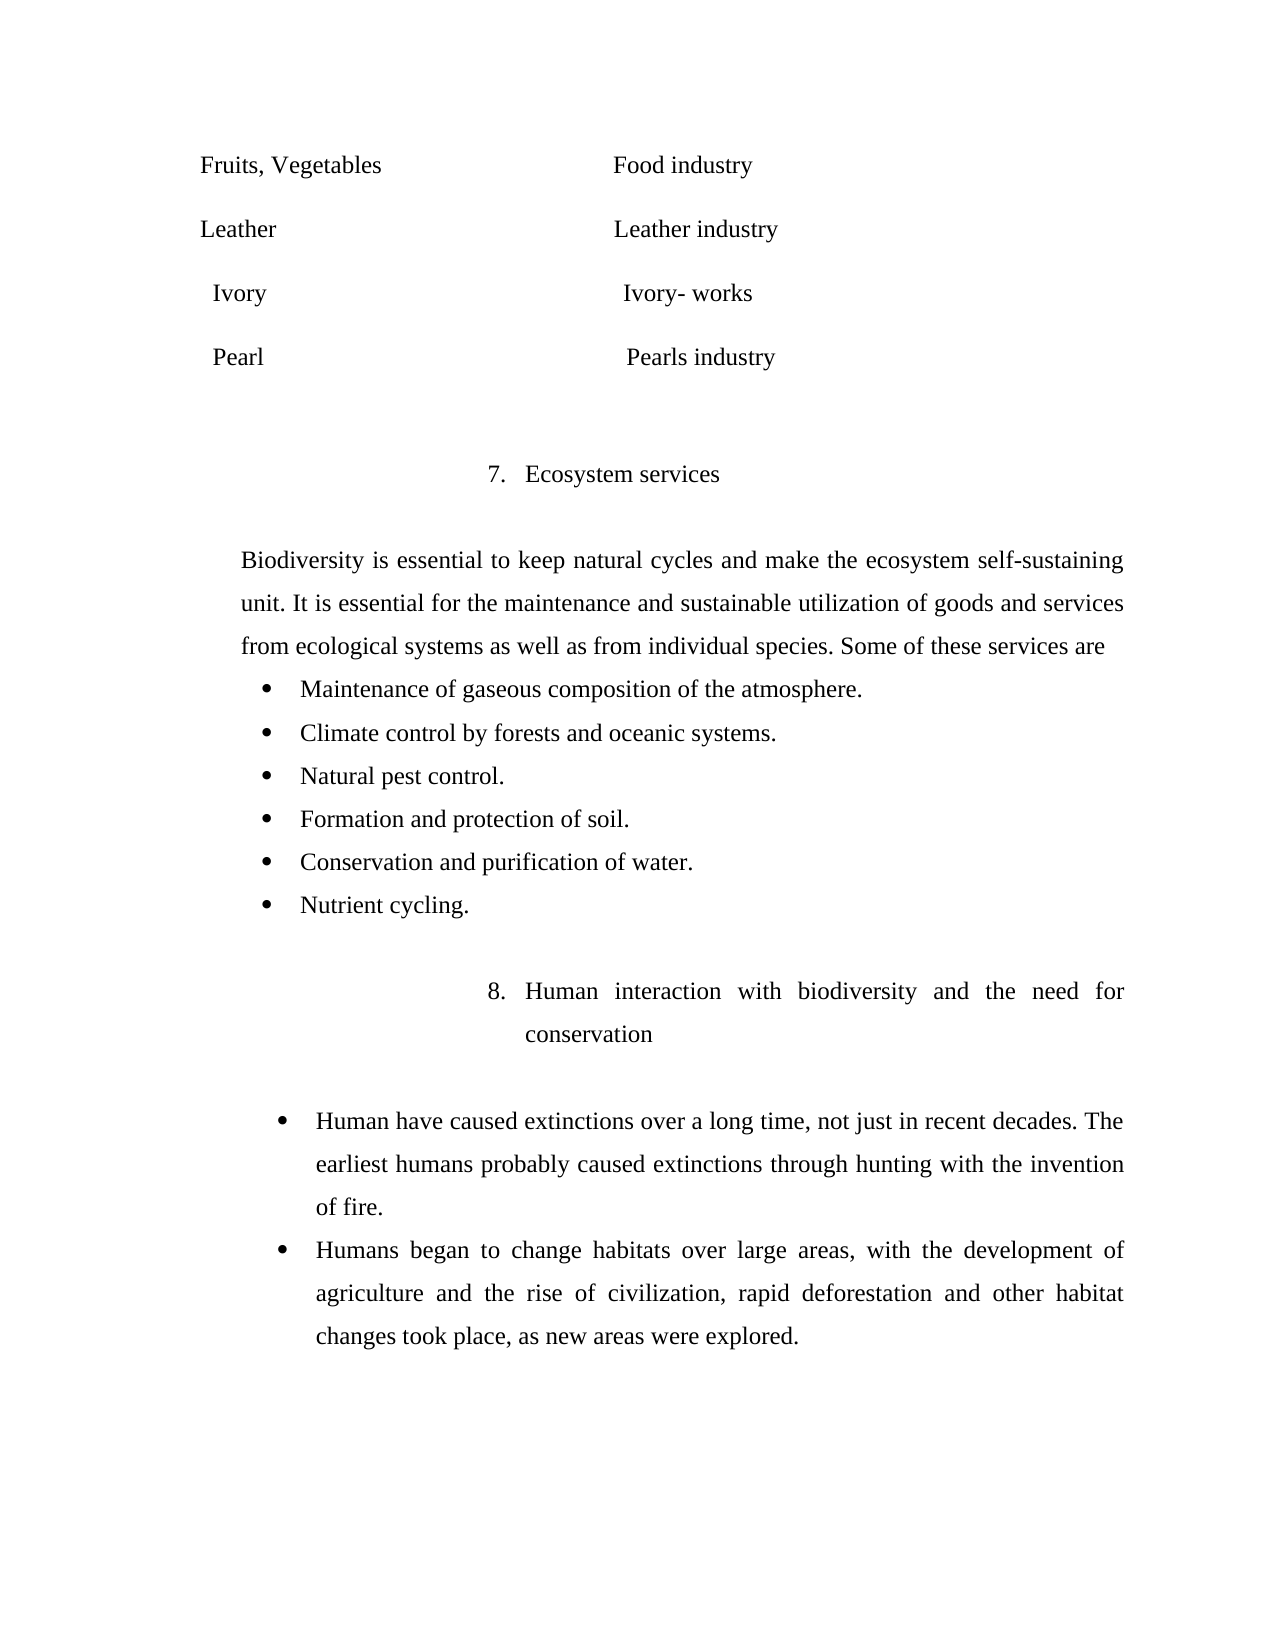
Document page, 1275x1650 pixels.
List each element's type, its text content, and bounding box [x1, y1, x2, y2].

list Nutrient cycling. [262, 890, 1125, 919]
list Conservation and purification of water. [262, 847, 1125, 876]
list Humans began to change habitats over large areas, with the development of agriculture and the rise of civilization, rapid deforestation and other habitat changes took place, as new areas were explored. [278, 1235, 1125, 1350]
list Human interaction with biodiversity and the need for conservation [487, 976, 1125, 1048]
list Ecosystem services [487, 459, 1125, 488]
list Climate control by forests and oceanic systems. [262, 718, 1125, 746]
list Natural pest control. [262, 761, 1125, 789]
list Biodiversity is essential to keep natural cycles and make the ecosystem self-sustaining unit. It is essential for the maintenance and sustainable utilization of goods and services from ecological systems as well as from individual species. Some of these services are [241, 545, 1125, 660]
list Maintenance of gaseous composition of the atmosphere. [262, 674, 1125, 703]
list Formation and protection of soil. [262, 804, 1125, 833]
text Ivory Ivory- works [150, 278, 1125, 307]
text Fruits, Vegetables Food industry [150, 150, 1125, 179]
text Pearl Pearls industry [150, 342, 1125, 371]
text Leather Leather industry [150, 214, 1125, 243]
list Human have caused extinctions over a long time, not just in recent decades. The earliest humans probably caused extinctions through hunting with the invention of fire. [278, 1106, 1125, 1221]
